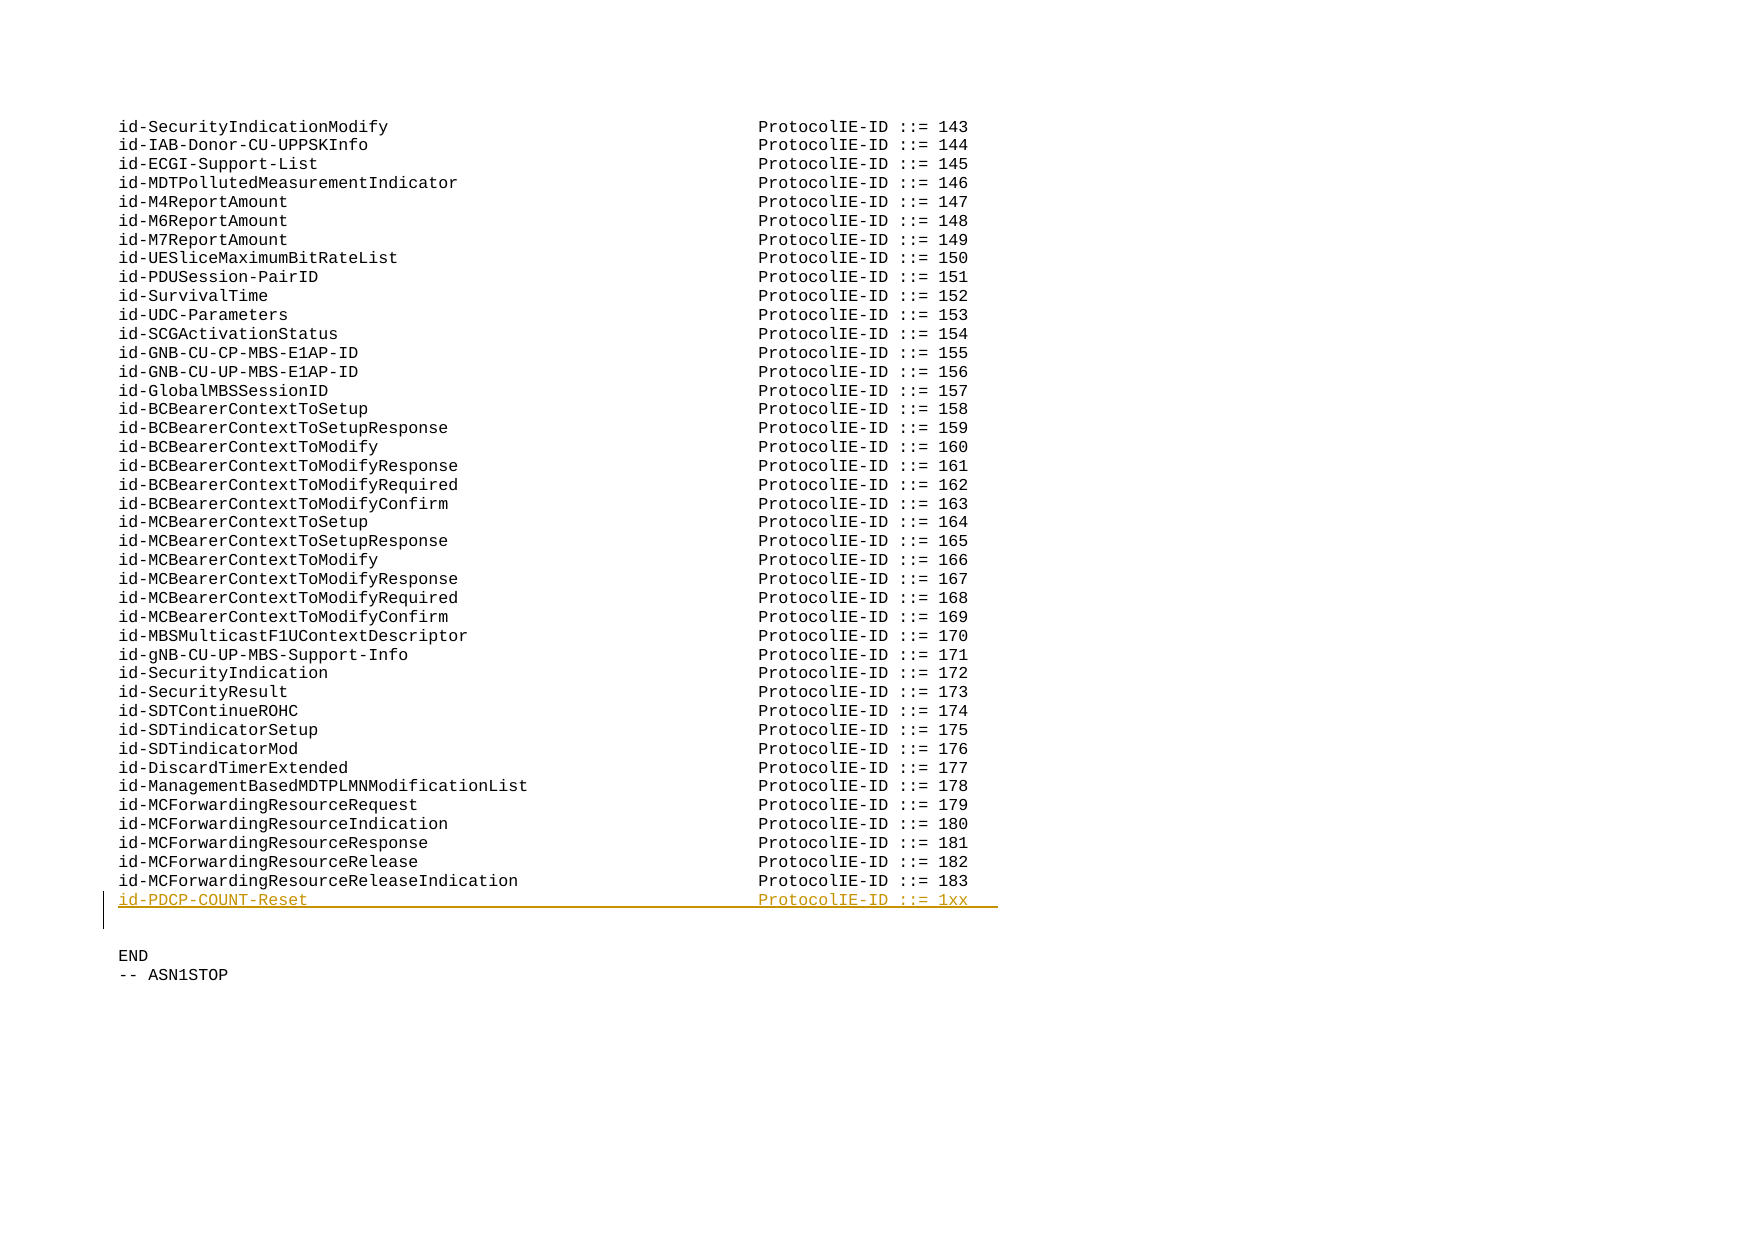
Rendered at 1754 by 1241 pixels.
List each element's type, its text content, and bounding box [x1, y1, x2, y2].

text id-SurvivalTime ProtocolIE-ID ::= 152 [118, 288, 1606, 307]
text id-BCBearerContextToModifyResponse ProtocolIE-ID ::= 161 [118, 457, 1606, 476]
text id-PDUSession-PairID ProtocolIE-ID ::= 151 [118, 269, 1606, 288]
text id-MCForwardingResourceIndication ProtocolIE-ID ::= 180 [118, 816, 1606, 834]
text id-SDTContinueROHC ProtocolIE-ID ::= 174 [118, 703, 1606, 721]
text id-MCBearerContextToModify ProtocolIE-ID ::= 166 [118, 552, 1606, 571]
text id-GlobalMBSSessionID ProtocolIE-ID ::= 157 [118, 382, 1606, 401]
text id-UDC-Parameters ProtocolIE-ID ::= 153 [118, 307, 1606, 326]
text id-M7ReportAmount ProtocolIE-ID ::= 149 [118, 231, 1606, 250]
text id-MCBearerContextToModifyConfirm ProtocolIE-ID ::= 169 [118, 608, 1606, 627]
text id-M6ReportAmount ProtocolIE-ID ::= 148 [118, 212, 1606, 231]
text id-M4ReportAmount ProtocolIE-ID ::= 147 [118, 193, 1606, 212]
text id-MCBearerContextToModifyResponse ProtocolIE-ID ::= 167 [118, 571, 1606, 589]
text id-MDTPollutedMeasurementIndicator ProtocolIE-ID ::= 146 [118, 175, 1606, 193]
text id-BCBearerContextToModify ProtocolIE-ID ::= 160 [118, 439, 1606, 457]
text id-SCGActivationStatus ProtocolIE-ID ::= 154 [118, 326, 1606, 344]
text id-ECGI-Support-List ProtocolIE-ID ::= 145 [118, 156, 1606, 175]
text id-BCBearerContextToSetupResponse ProtocolIE-ID ::= 159 [118, 420, 1606, 439]
text id-SecurityResult ProtocolIE-ID ::= 173 [118, 684, 1606, 703]
text id-MCForwardingResourceResponse ProtocolIE-ID ::= 181 [118, 834, 1606, 853]
text id-SecurityIndication ProtocolIE-ID ::= 172 [118, 665, 1606, 684]
text id-BCBearerContextToSetup ProtocolIE-ID ::= 158 [118, 401, 1606, 420]
text END [118, 948, 1606, 967]
text id-SDTindicatorSetup ProtocolIE-ID ::= 175 [118, 721, 1606, 740]
text id-MCBearerContextToSetup ProtocolIE-ID ::= 164 [118, 514, 1606, 533]
text id-GNB-CU-UP-MBS-E1AP-ID ProtocolIE-ID ::= 156 [118, 363, 1606, 382]
text id-gNB-CU-UP-MBS-Support-Info ProtocolIE-ID ::= 171 [118, 646, 1606, 665]
text id-MCBearerContextToModifyRequired ProtocolIE-ID ::= 168 [118, 589, 1606, 608]
text -- ASN1STOP [118, 967, 1606, 985]
text id-MCForwardingResourceReleaseIndication ProtocolIE-ID ::= 183 [118, 872, 1606, 891]
text id-MCForwardingResourceRelease ProtocolIE-ID ::= 182 [118, 853, 1606, 872]
text id-SDTindicatorMod ProtocolIE-ID ::= 176 [118, 740, 1606, 759]
text id-ManagementBasedMDTPLMNModificationList ProtocolIE-ID ::= 178 [118, 778, 1606, 797]
text id-SecurityIndicationModify ProtocolIE-ID ::= 143 [118, 118, 1606, 137]
text id-MBSMulticastF1UContextDescriptor ProtocolIE-ID ::= 170 [118, 627, 1606, 646]
text id-MCBearerContextToSetupResponse ProtocolIE-ID ::= 165 [118, 533, 1606, 552]
text id-DiscardTimerExtended ProtocolIE-ID ::= 177 [118, 759, 1606, 778]
text id-GNB-CU-CP-MBS-E1AP-ID ProtocolIE-ID ::= 155 [118, 344, 1606, 363]
text id-BCBearerContextToModifyRequired ProtocolIE-ID ::= 162 [118, 476, 1606, 495]
text id-MCForwardingResourceRequest ProtocolIE-ID ::= 179 [118, 797, 1606, 816]
text id-BCBearerContextToModifyConfirm ProtocolIE-ID ::= 163 [118, 495, 1606, 514]
text id-UESliceMaximumBitRateList ProtocolIE-ID ::= 150 [118, 250, 1606, 269]
text id-IAB-Donor-CU-UPPSKInfo ProtocolIE-ID ::= 144 [118, 137, 1606, 156]
